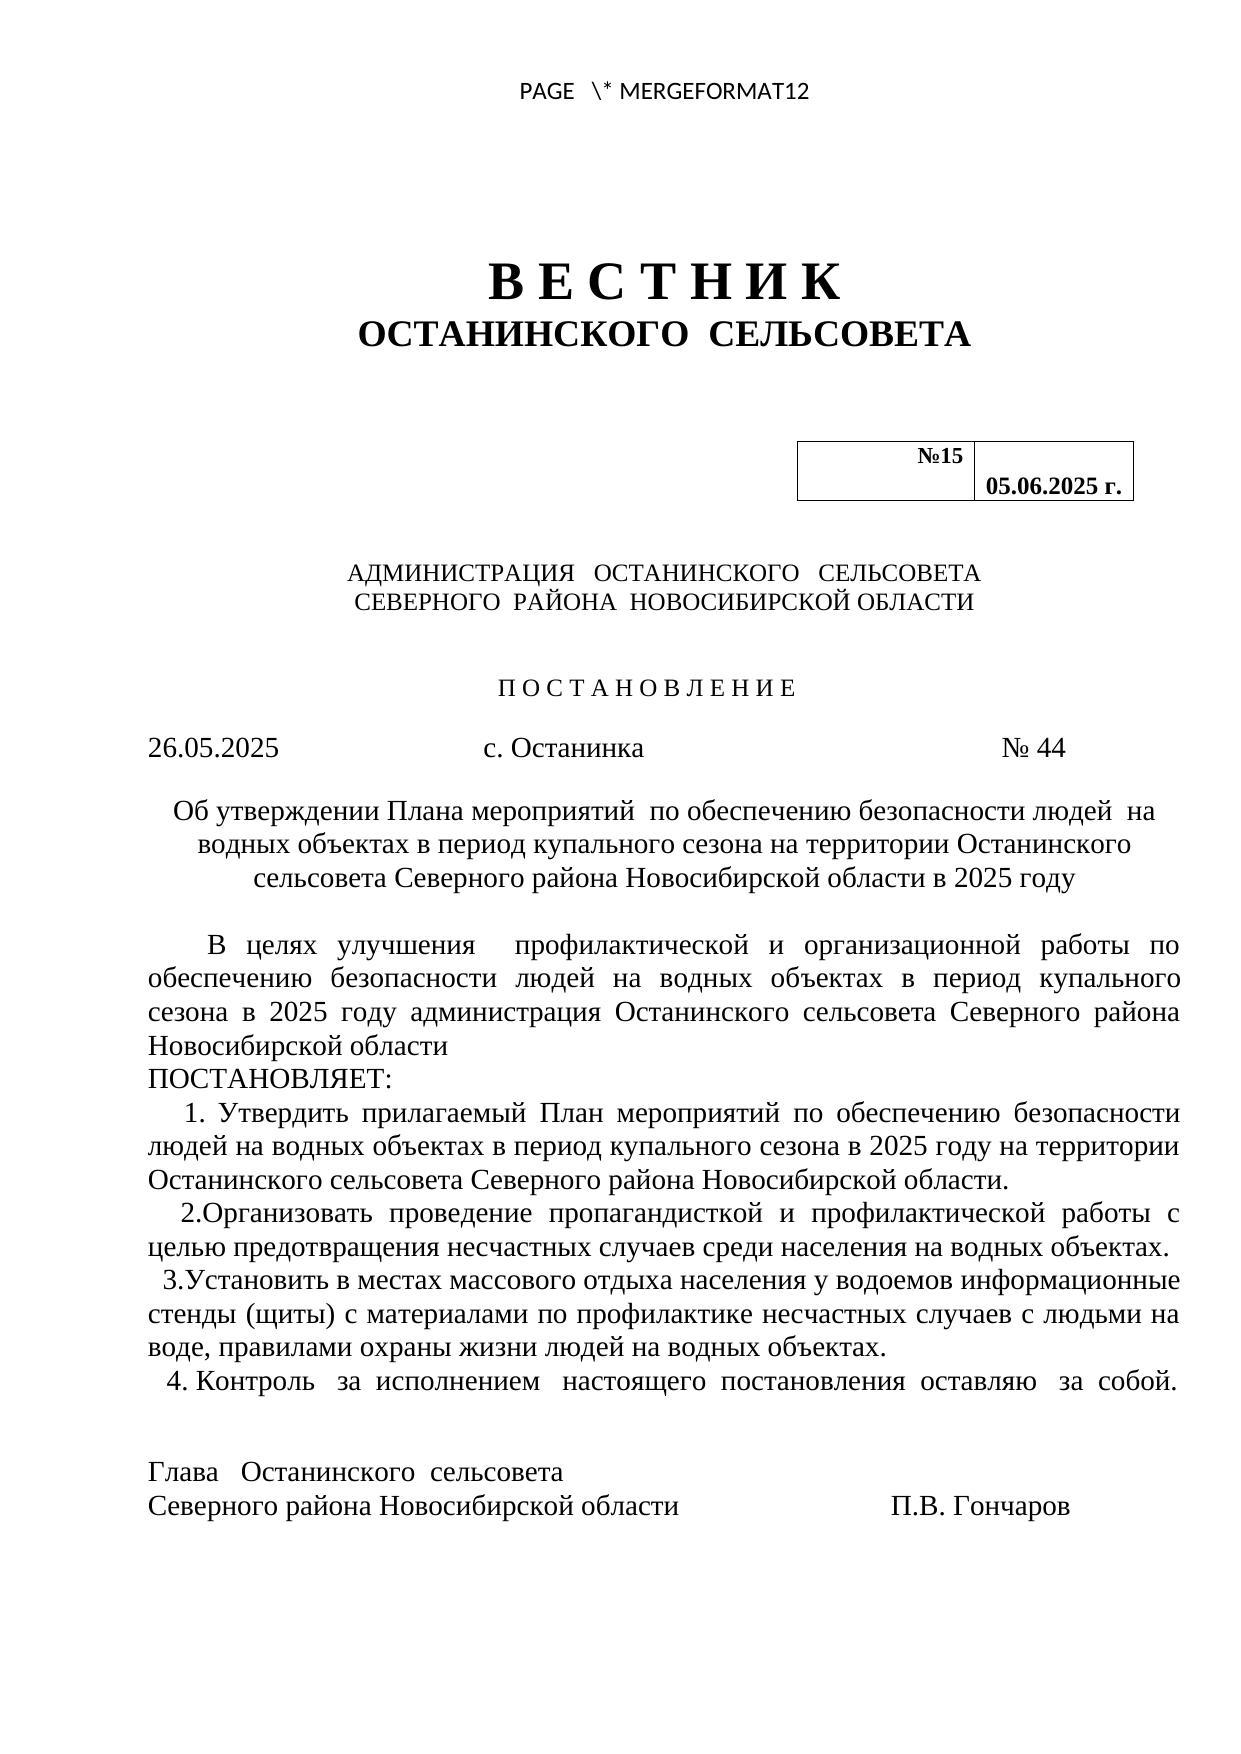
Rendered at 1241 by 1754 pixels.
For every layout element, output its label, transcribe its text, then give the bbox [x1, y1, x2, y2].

text П О С Т А Н О В Л Е Н И Е [148, 673, 1181, 702]
text 4. Контроль за исполнением настоящего постановления оставляю за собой. [148, 1363, 1181, 1397]
text В целях улучшения профилактической и организационной работы по обеспечению безопасности людей на водных объектах в период купального сезона в 2025 году администрация Останинского сельсовета Северного района Новосибирской области [148, 927, 1181, 1061]
text ОСТАНИНСКОГО СЕЛЬСОВЕТА [148, 312, 1181, 355]
text 2.Организовать проведение пропагандисткой и профилактической работы с целью предотвращения несчастных случаев среди населения на водных объектах. [148, 1195, 1181, 1262]
text ПОСТАНОВЛЯЕТ: [148, 1061, 1181, 1095]
text 1. Утвердить прилагаемый План мероприятий по обеспечению безопасности людей на водных объектах в период купального сезона в 2025 году на территории Останинского сельсовета Северного района Новосибирской области. [148, 1095, 1181, 1195]
text 3.Установить в местах массового отдыха населения у водоемов информационные стенды (щиты) с материалами по профилактике несчастных случаев с людьми на воде, правилами охраны жизни людей на водных объектах. [148, 1262, 1181, 1363]
text 26.05.2025 с. Останинка № 44 [148, 731, 1181, 764]
table_header №15 [798, 442, 974, 499]
text Глава Останинского сельсовета [148, 1454, 1181, 1488]
text СЕВЕРНОГО РАЙОНА НОВОСИБИРСКОЙ ОБЛАСТИ [148, 587, 1181, 616]
text АДМИНИСТРАЦИЯ ОСТАНИНСКОГО СЕЛЬСОВЕТА [148, 558, 1181, 587]
text Об утверждении Плана мероприятий по обеспечению безопасности людей на водных объектах в период купального сезона на территории Останинского сельсовета Северного района Новосибирской области в 2025 году [148, 793, 1181, 893]
text Северного района Новосибирской области П.В. Гончаров [148, 1488, 1181, 1521]
text В Е С Т Н И К [148, 249, 1181, 312]
table_header 05.06.2025 г. [975, 442, 1133, 499]
